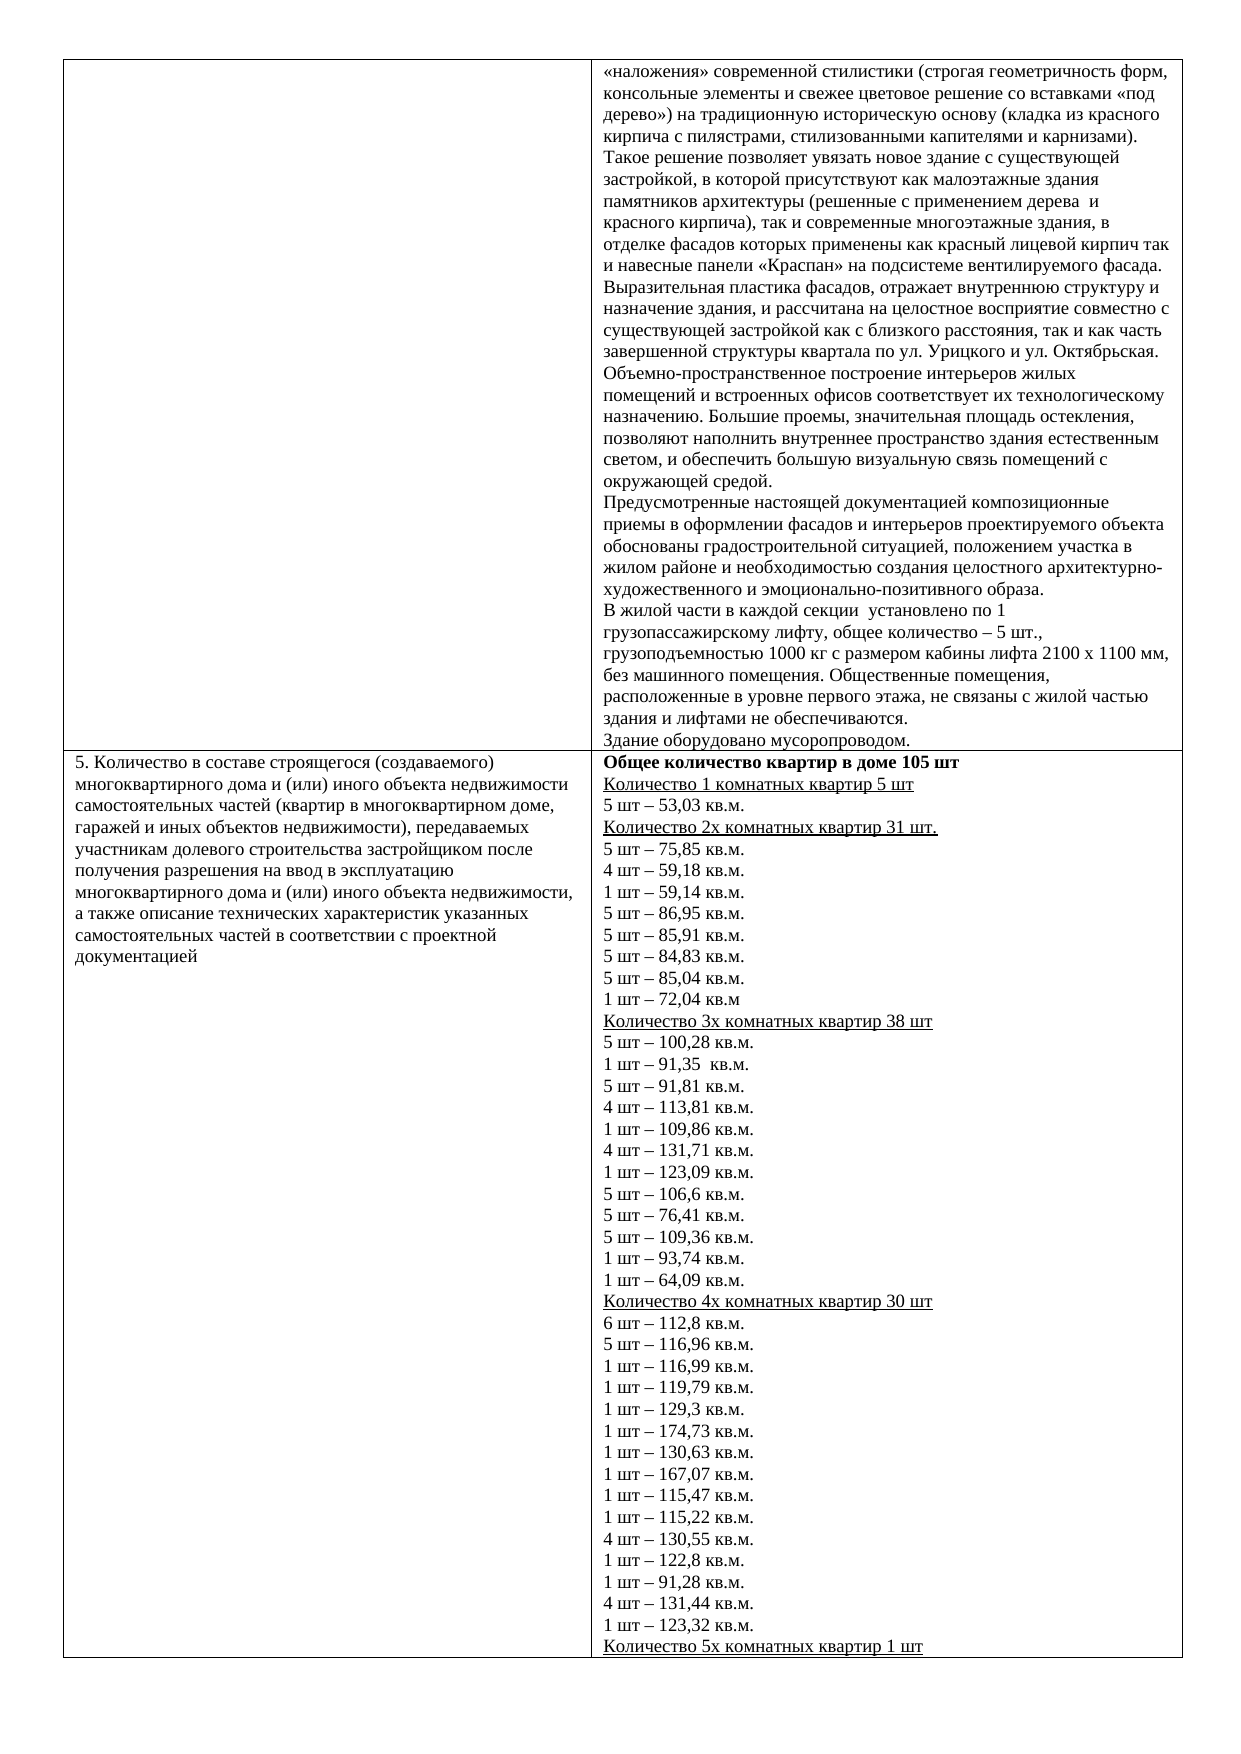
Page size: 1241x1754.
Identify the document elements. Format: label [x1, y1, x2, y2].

table_cell [64, 60, 591, 750]
table_cell [592, 751, 1182, 1657]
table_cell [64, 751, 591, 1657]
table_cell [592, 60, 1182, 750]
